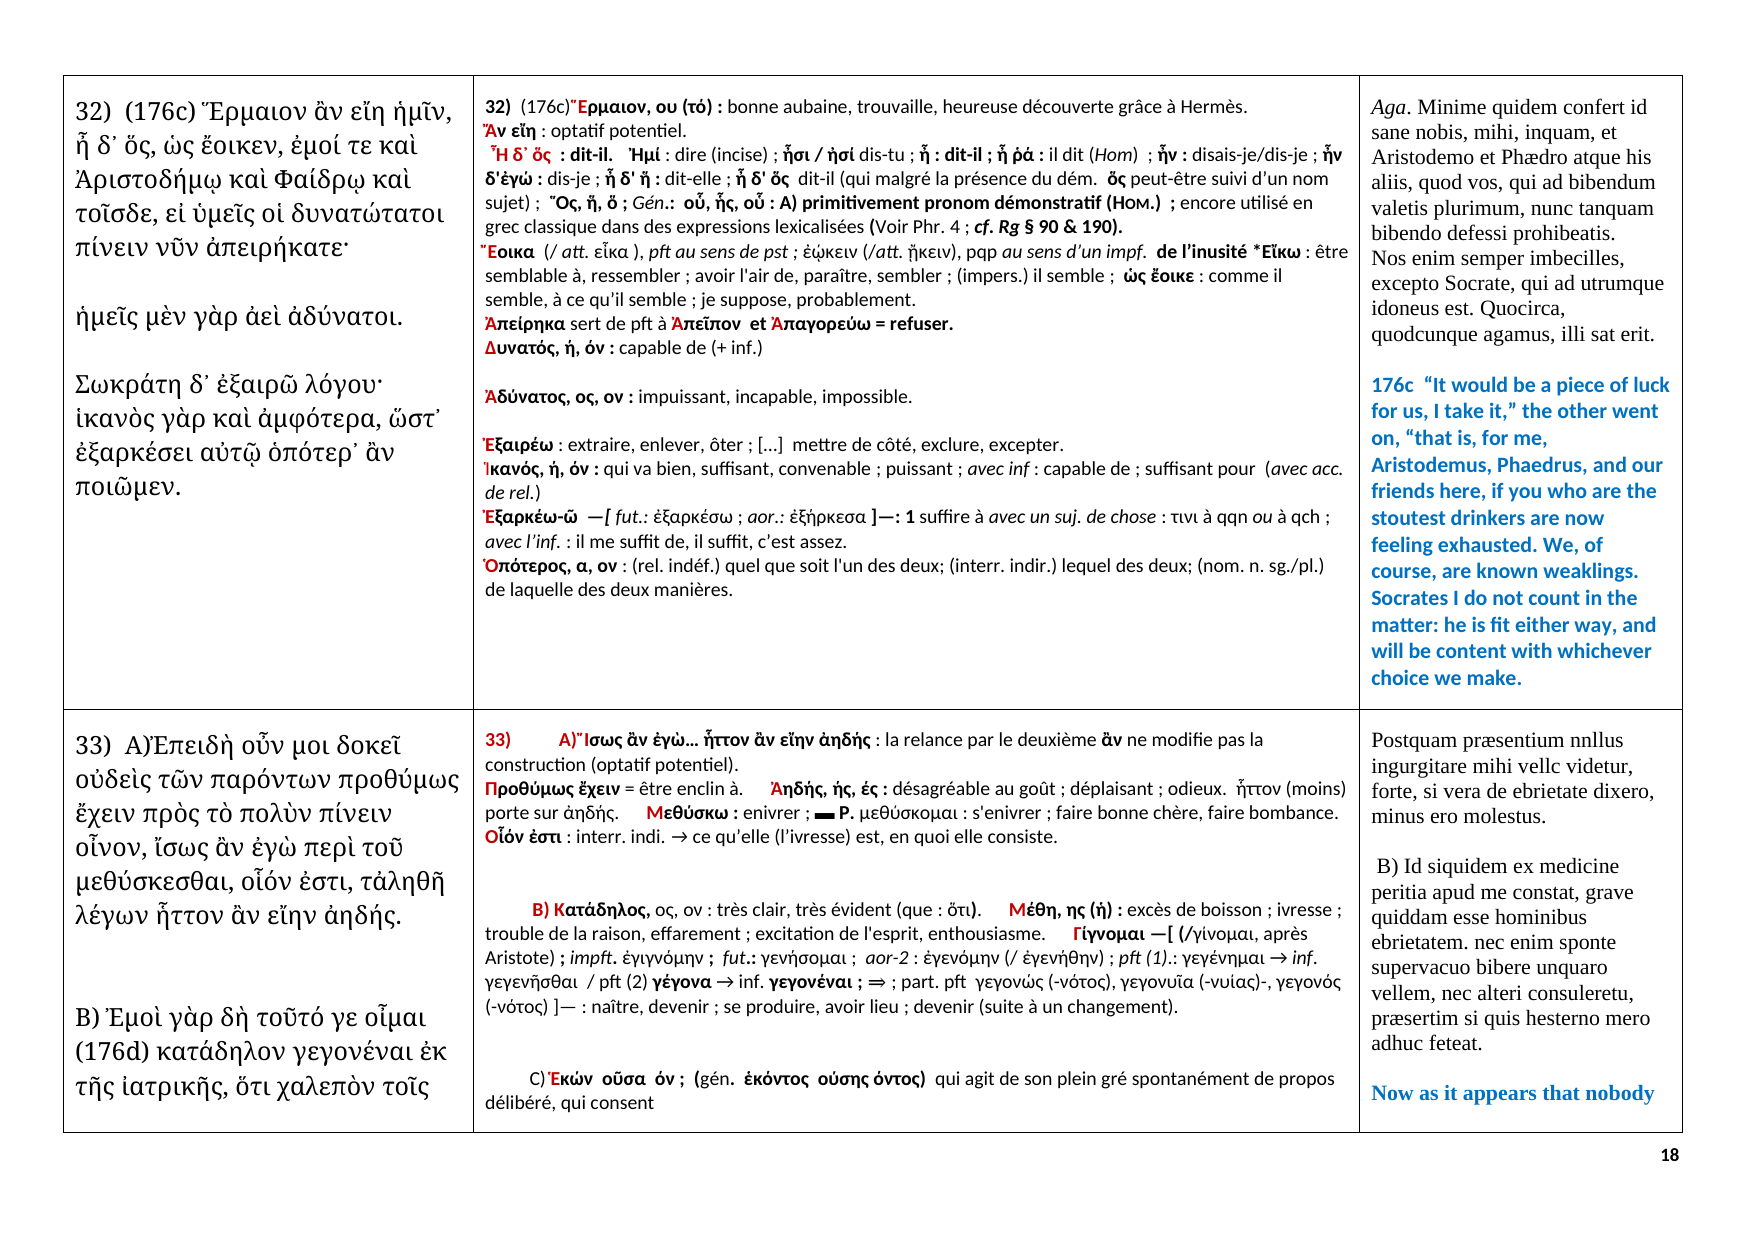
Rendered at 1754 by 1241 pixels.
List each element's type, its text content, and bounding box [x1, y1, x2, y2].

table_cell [1360, 710, 1682, 1132]
table_cell 32) (176c) Ἕρμαιον, ου (τό) : bonne aubaine, trouvaille, heureuse découverte grâce à Hermès. Ἄν εἴη : optatif potentiel. Ἦ δ᾽ ὅς : dit-il. Ἠμί : dire (incise) ; ἦσι / ἠσί dis-tu ; ἦ : dit-il ; ἦ ῥά : il dit (Hom) ; ἦν : disais-je/dis-je ; ἦν δ'ἐγώ : dis-je ; ἦ δ' ἥ : dit-elle ; ἦ δ' ὅς dit-il (qui malgré la présence du dém. ὅς peut-être suivi d’un nom sujet) ; Ὅς, ἥ, ὅ ; Gén.: οὗ, ἧς, οὗ : A) primitivement pronom démonstratif (Hom.) ; encore utilisé en grec classique dans des expressions lexicalisées (voir Phr. 4 ; cf. Rg § 90 & 190). Ἔοικα (/ att. εἶκα ), pft au sens de pst ; ἐῴκειν (/att. ᾔκειν), pqp au sens d’un impf. de l’inusité *εἴκω : être semblable à, ressembler ; avoir l'air de, paraître, sembler ; (impers.) il semble ; ὡς ἔοικε : comme il semble, à ce qu’il semble ; je suppose, probablement. Ἀπείρηκα sert de pft à Ἀπεῖπον et Ἀπαγορεύω = refuser. Δυνατός, ή, όν : capable de (+ inf.) Ἀδύνατος, ος, ον : impuissant, incapable, impossible. Ἐξαιρέω : extraire, enlever, ôter ; […] mettre de côté, exclure, excepter. Ἱκανός, ή, όν : qui va bien, suffisant, convenable ; puissant ; avec inf : capable de ; suffisant pour (avec acc. de rel.) Ἐξαρκέω-ῶ —[ fut.: ἐξαρκέσω ; aor.: ἐξήρκεσα ]—: 1 suffire à avec un suj. de chose : τινι à qqn ou à qch ; avec l’inf. : il me suffit de, il suffit, c’est assez. Ὁπότερος, α, ον : (rel. indéf.) quel que soit l'un des deux; (interr. indir.) lequel des deux; (nom. n. sg./pl.) de laquelle des deux manières. [474, 76, 1359, 709]
table_cell Aga. Minime quidem confert id sane nobis, mihi, inquam, et Aristodemo et Phædro atque his aliis, quod vos, qui ad bibendum valetis plurimum, nunc tanquam bibendo defessi prohibeatis. Nos enim semper imbecilles, excepto Socrate, qui ad utrumque idoneus est. quocirca, quodcunque agamus, illi sat erit. 176c “It would be a piece of luck for us, I take it,” the other went on, “that is, for me, Aristodemus, Phaedrus, and our friends here, if you who are the stoutest drinkers are now feeling exhausted. We, of course, are known weaklings. Socrates I do not count in the matter: he is fit either way, and will be content with whichever choice we make. [1360, 76, 1682, 709]
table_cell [474, 710, 1359, 1132]
table_cell 32) (176c) Ἕρμαιον ἂν εἴη ἡμῖν, ἦ δ᾽ ὅς, ὡς ἔοικεν, ἐμοί τε καὶ Ἀριστοδήμῳ καὶ Φαίδρῳ καὶ τοῖσδε, εἰ ὑμεῖς οἱ δυνατώτατοι πίνειν νῦν ἀπειρήκατε· ἡμεῖς μὲν γὰρ ἀεὶ ἀδύνατοι. Σωκράτη δ᾽ ἐξαιρῶ λόγου· ἱκανὸς γὰρ καὶ ἀμφότερα, ὥστ᾽ ἐξαρκέσει αὐτῷ ὁπότερ᾽ ἂν ποιῶμεν. [64, 76, 473, 709]
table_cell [64, 710, 473, 1132]
